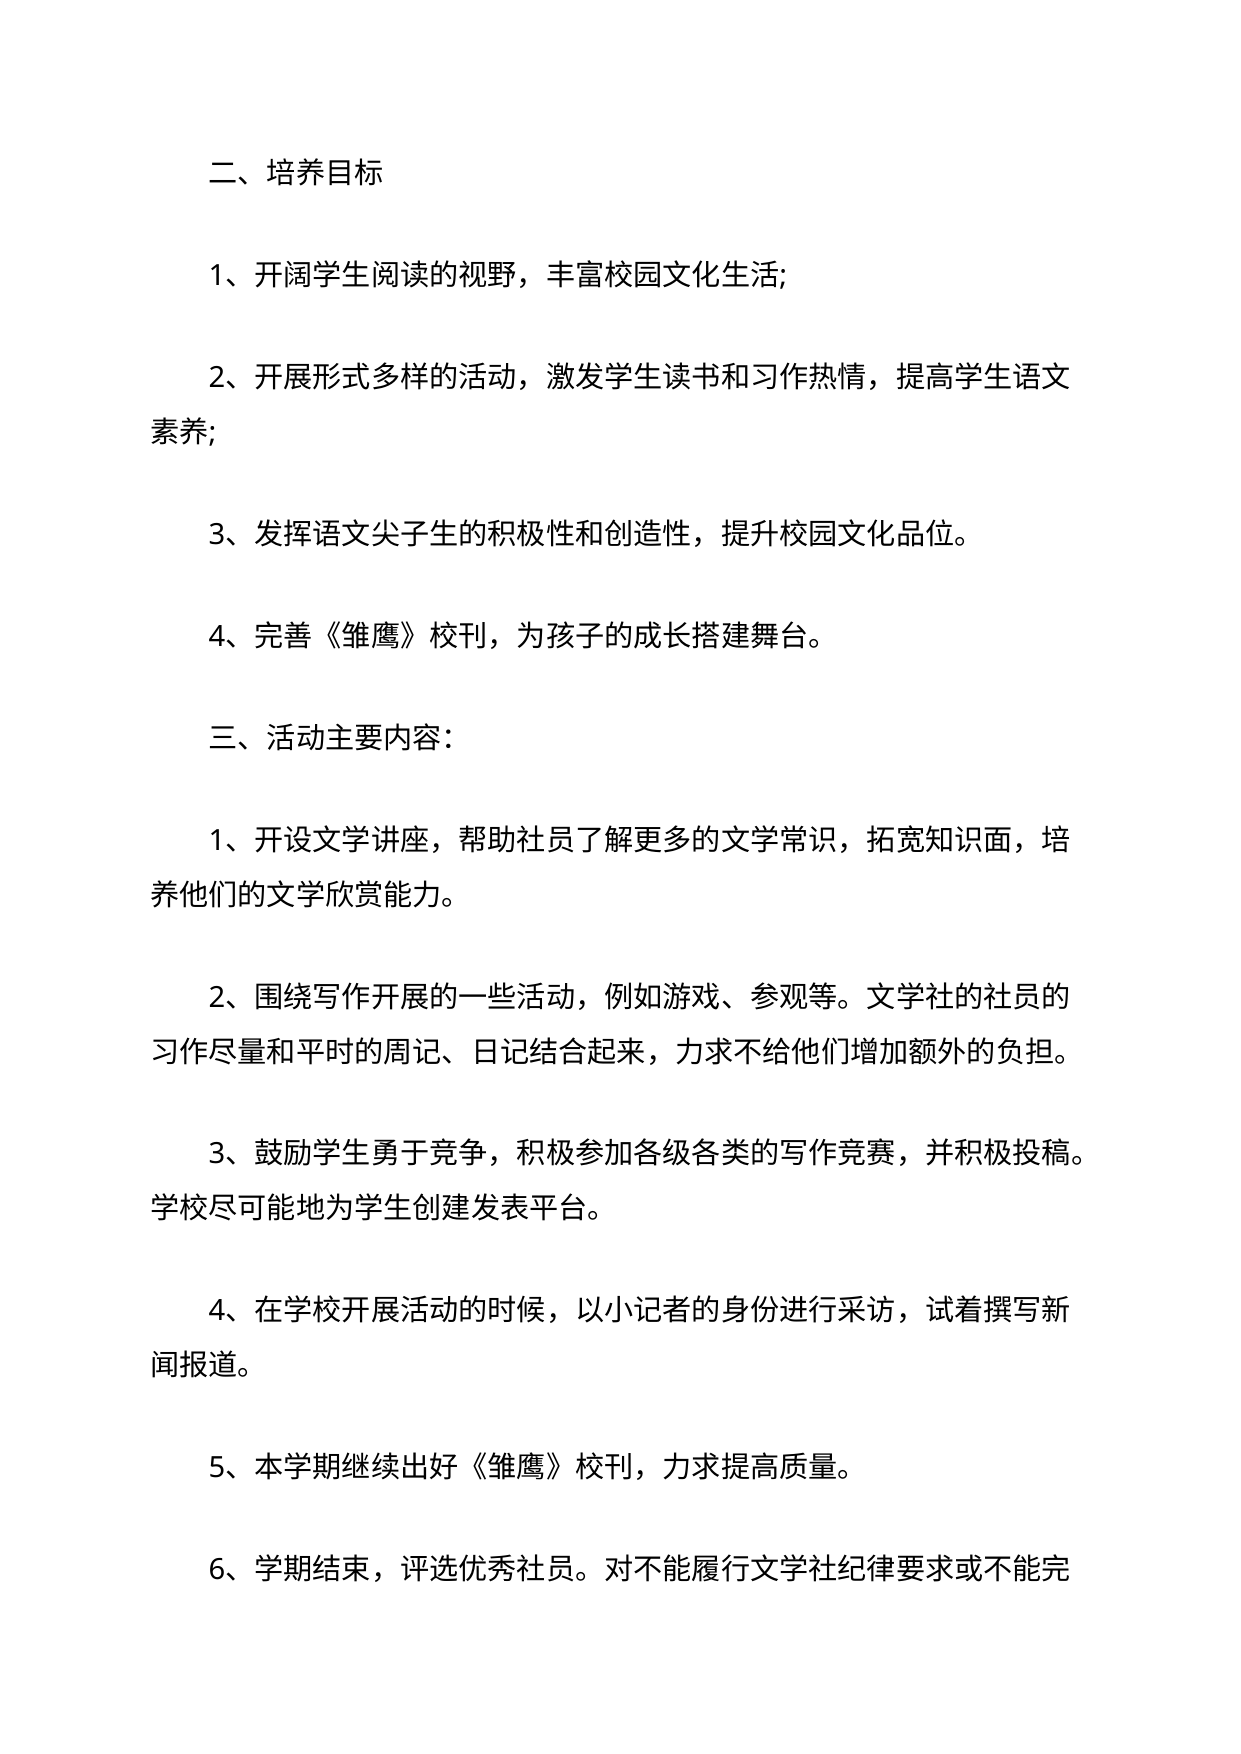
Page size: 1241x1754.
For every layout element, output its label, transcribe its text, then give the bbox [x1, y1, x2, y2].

text 三、活动主要内容： [150, 715, 1090, 757]
text 4、在学校开展活动的时候，以小记者的身份进行采访，试着撰写新闻报道。 [150, 1287, 1090, 1384]
text 2、围绕写作开展的一些活动，例如游戏、参观等。文学社的社员的习作尽量和平时的周记、日记结合起来，力求不给他们增加额外的负担。 [150, 973, 1090, 1071]
text 二、培养目标 [150, 150, 1090, 192]
text 3、鼓励学生勇于竞争，积极参加各级各类的写作竞赛，并积极投稿。学校尽可能地为学生创建发表平台。 [150, 1130, 1090, 1227]
text 3、发挥语文尖子生的积极性和创造性，提升校园文化品位。 [150, 511, 1090, 553]
text 2、开展形式多样的活动，激发学生读书和习作热情，提高学生语文素养; [150, 354, 1090, 451]
text 1、开设文学讲座，帮助社员了解更多的文学常识，拓宽知识面，培养他们的文学欣赏能力。 [150, 816, 1090, 914]
text 4、完善《雏鹰》校刊，为孩子的成长搭建舞台。 [150, 613, 1090, 655]
text 1、开阔学生阅读的视野，丰富校园文化生活; [150, 252, 1090, 294]
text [150, 1546, 1090, 1588]
text 5、本学期继续出好《雏鹰》校刊，力求提高质量。 [150, 1443, 1090, 1486]
